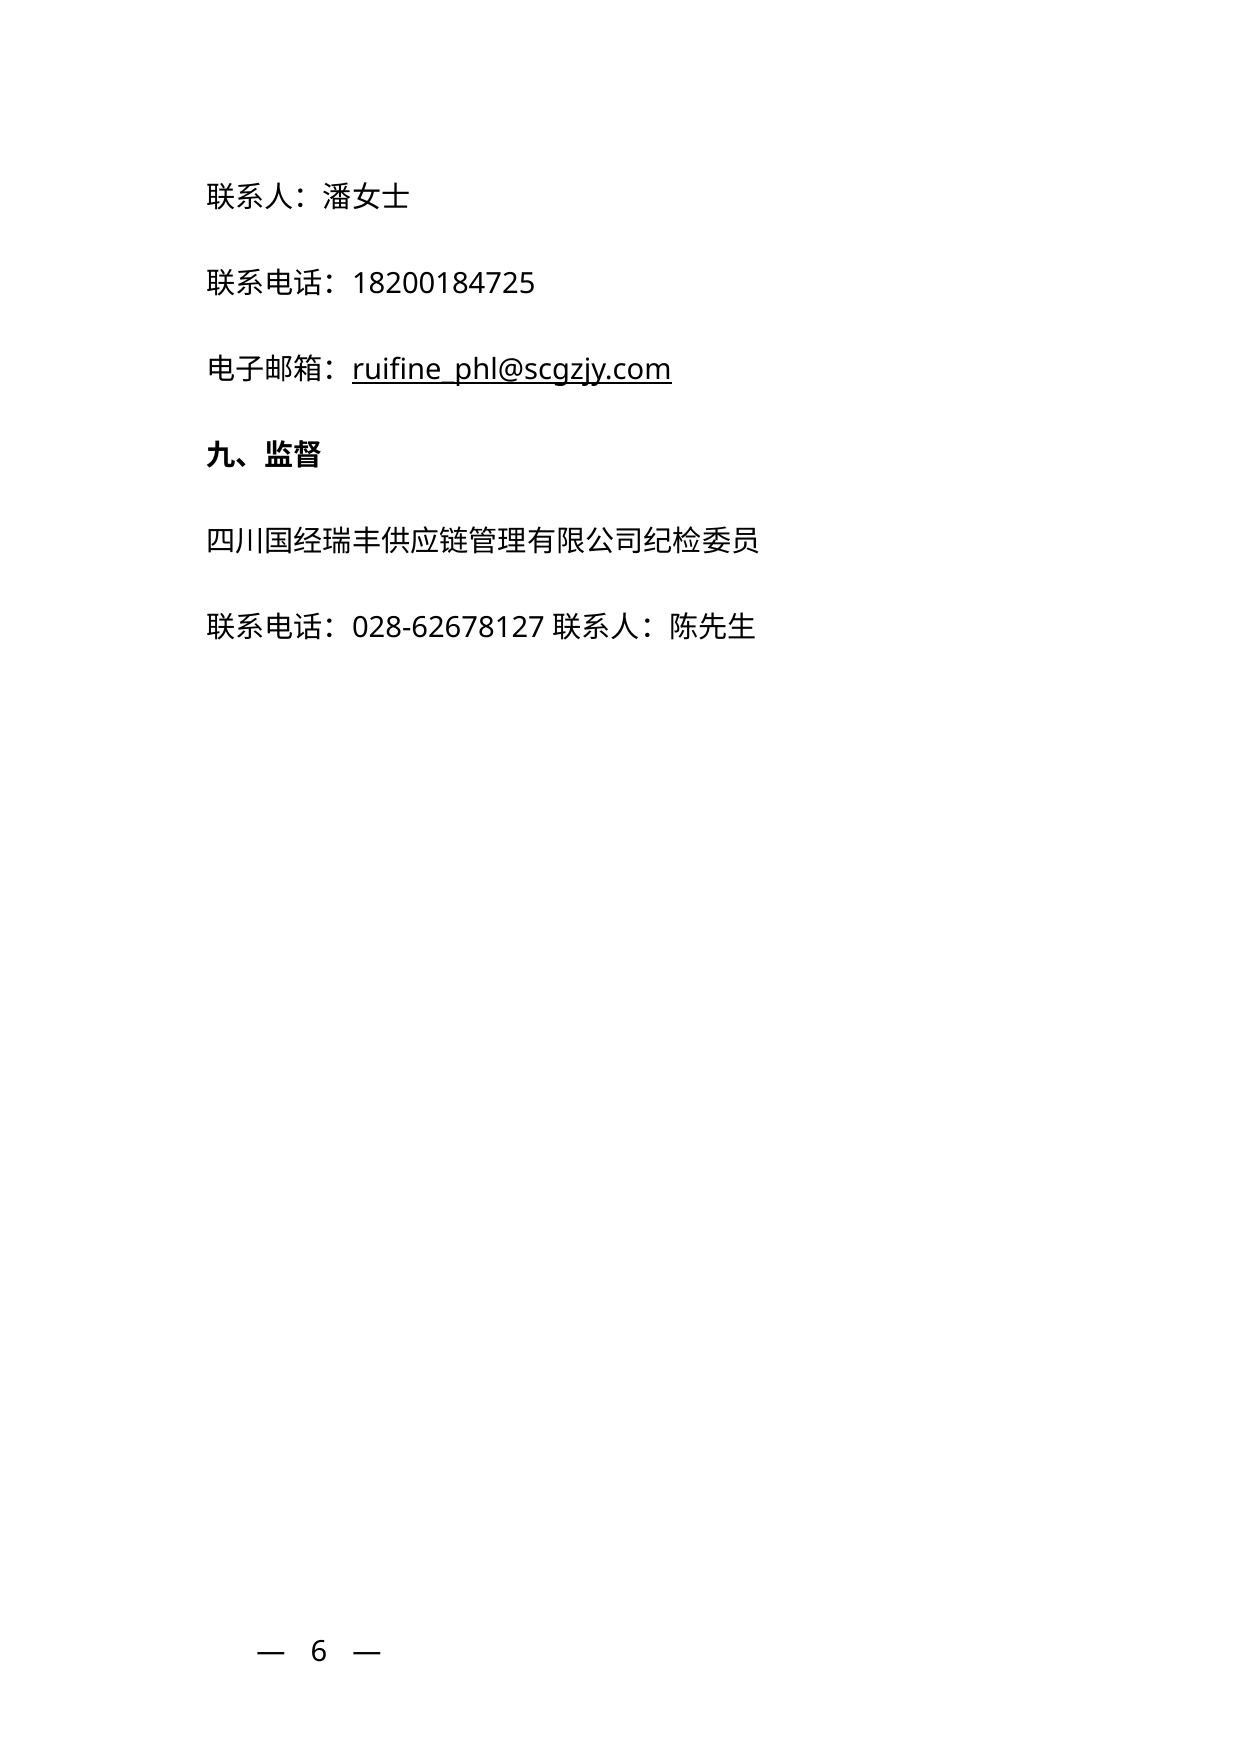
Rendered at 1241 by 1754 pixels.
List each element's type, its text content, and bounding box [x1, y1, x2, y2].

list 联系电话：18200184725 [148, 248, 1093, 313]
list 联系人：潘女士 [148, 162, 1093, 227]
list 四川国经瑞丰供应链管理有限公司纪检委员 [148, 507, 1093, 572]
list 九、监督 [148, 420, 1093, 485]
list 电子邮箱：ruifine_phl@scgzjy.com [148, 334, 1093, 399]
list 联系电话：028-62678127 联系人：陈先生 [148, 593, 1093, 658]
